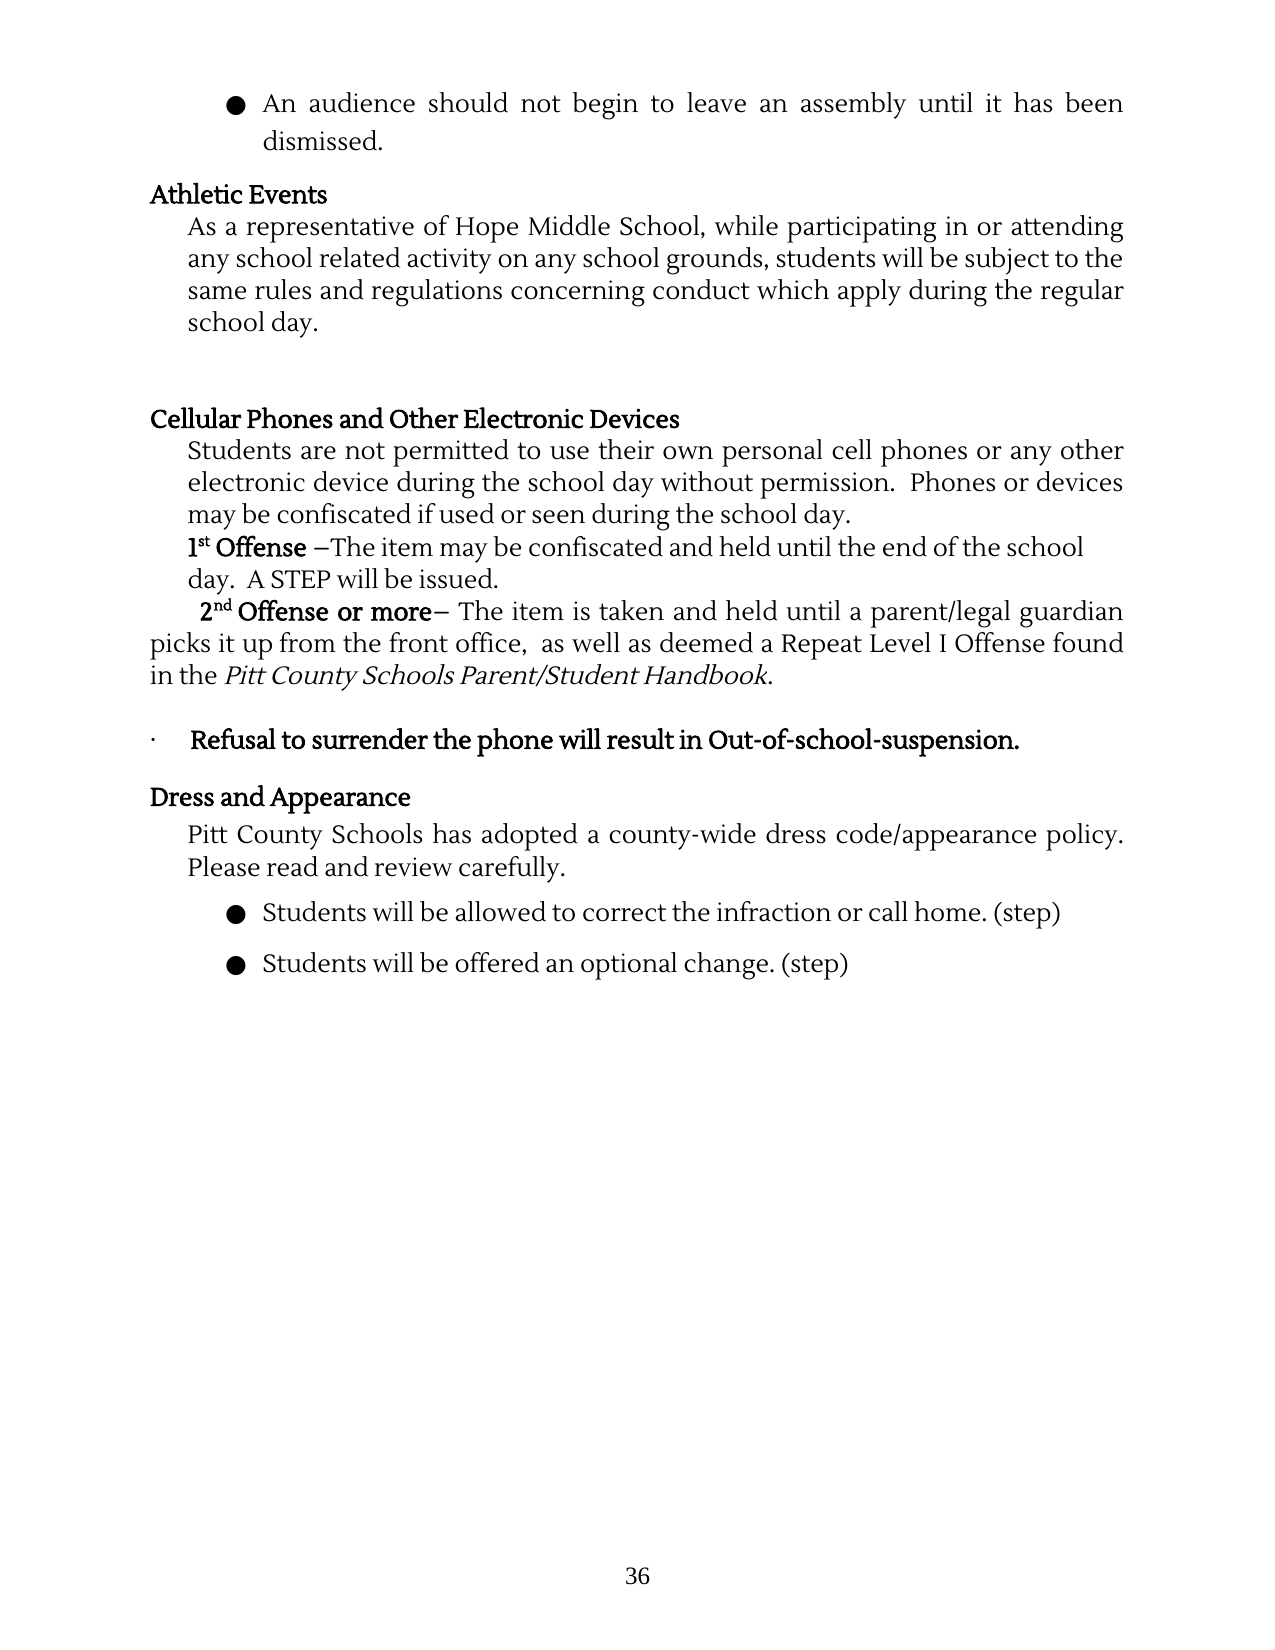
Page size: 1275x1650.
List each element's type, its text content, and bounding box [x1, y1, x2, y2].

text · Refusal to surrender the phone will result in Out-of-school-suspension.​ [150, 724, 1125, 757]
list An audience should not begin to leave an assembly until it has been dismissed. [225, 75, 1125, 158]
text Cellular Phones and Other Electronic Devices [150, 404, 1125, 436]
text Pitt County Schools has adopted a county-wide dress code/appearance policy. Please read and review carefully. [187, 820, 1125, 884]
text 2nd Offense or more– The item is taken and held until a parent/legal guardian picks it up from the front office,​ as well as deemed a Repeat Level I Offense found in the Pitt County Schools Parent/Student Handbook. [150, 596, 1125, 692]
list Students will be allowed to correct the infraction or call home. (step) [225, 884, 1125, 935]
subtitle Dress and Appearance [150, 782, 1125, 814]
text Students are not permitted to use their own personal cell phones or any other electronic device during the school day without permission. Phones or devices may be confiscated if used or seen during the school day. [187, 436, 1125, 532]
list Students will be offered an optional change. (step) [225, 935, 1125, 987]
text 1st Offense –The item may be confiscated and held until the end of the school day. A STEP will be issued. [187, 532, 1125, 596]
text As a representative of Hope Middle School, while participating in or attending any school related activity on any school grounds, students will be subject to the same rules and regulations concerning conduct which apply during the regular school day. [187, 211, 1125, 339]
subtitle Athletic Events [150, 179, 1125, 211]
